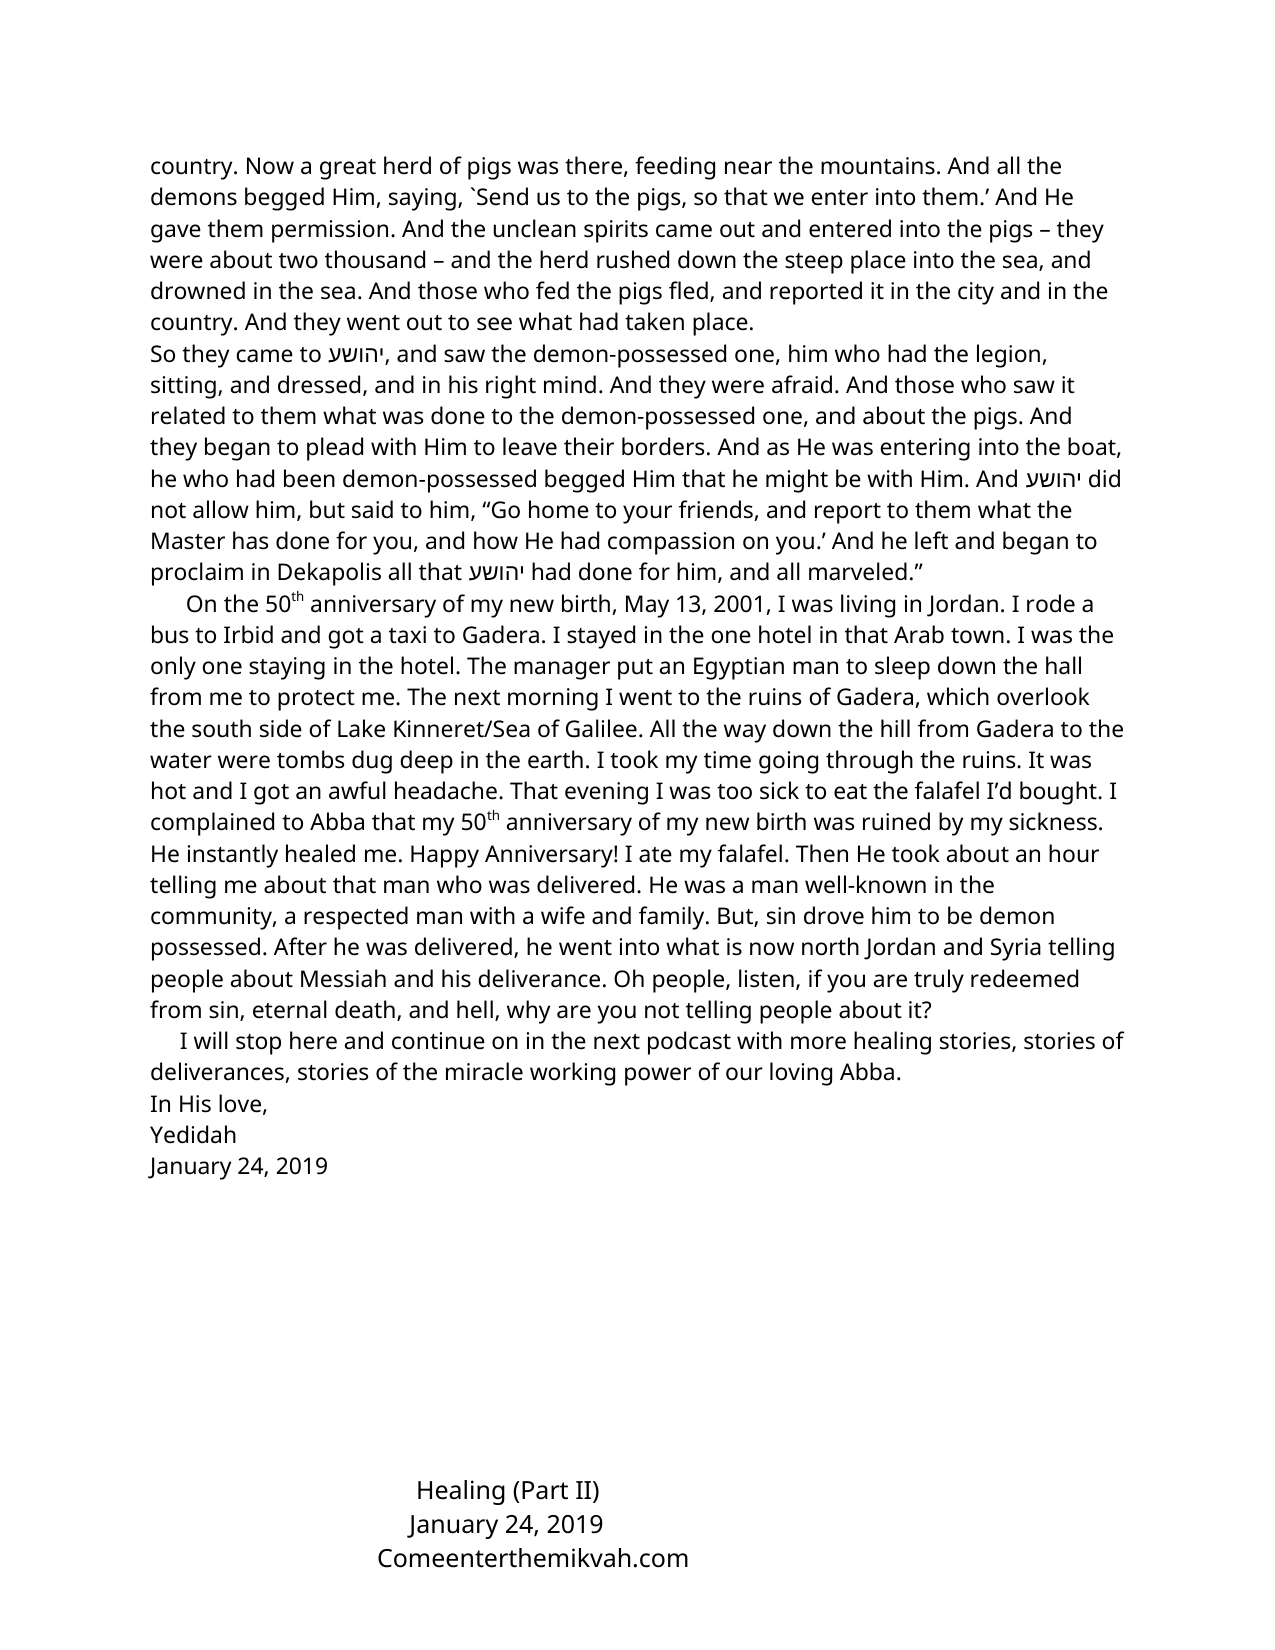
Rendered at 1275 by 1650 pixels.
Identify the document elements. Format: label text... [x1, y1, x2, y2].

text January 24, 2019 [150, 1150, 1125, 1181]
text In His love, [150, 1087, 1125, 1119]
text On the 50th anniversary of my new birth, May 13, 2001, I was living in Jordan. I rode a bus to Irbid and got a taxi to Gadera. I stayed in the one hotel in that Arab town. I was the only one staying in the hotel. The manager put an Egyptian man to sleep down the hall from me to protect me. The next morning I went to the ruins of Gadera, which overlook the south side of Lake Kinneret/Sea of Galilee. All the way down the hill from Gadera to the water were tombs dug deep in the earth. I took my time going through the ruins. It was hot and I got an awful headache. That evening I was too sick to eat the falafel I’d bought. I complained to Abba that my 50th anniversary of my new birth was ruined by my sickness. He instantly healed me. Happy Anniversary! I ate my falafel. Then He took about an hour telling me about that man who was delivered. He was a man well-known in the community, a respected man with a wife and family. But, sin drove him to be demon possessed. After he was delivered, he went into what is now north Jordan and Syria telling people about Messiah and his deliverance. Oh people, listen, if you are truly redeemed from sin, eternal death, and hell, why are you not telling people about it? [150, 587, 1125, 1025]
text Yedidah [150, 1119, 1125, 1150]
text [150, 150, 1125, 337]
text So they came to יהושע, and saw the demon-possessed one, him who had the legion, sitting, and dressed, and in his right mind. And they were afraid. And those who saw it related to them what was done to the demon-possessed one, and about the pigs. And they began to plead with Him to leave their borders. And as He was entering into the boat, he who had been demon-possessed begged Him that he might be with Him. And יהושע did not allow him, but said to him, “Go home to your friends, and report to them what the Master has done for you, and how He had compassion on you.’ And he left and began to proclaim in Dekapolis all that יהושע had done for him, and all marveled.” [150, 337, 1125, 587]
text I will stop here and continue on in the next podcast with more healing stories, stories of deliverances, stories of the miracle working power of our loving Abba. [150, 1025, 1125, 1087]
